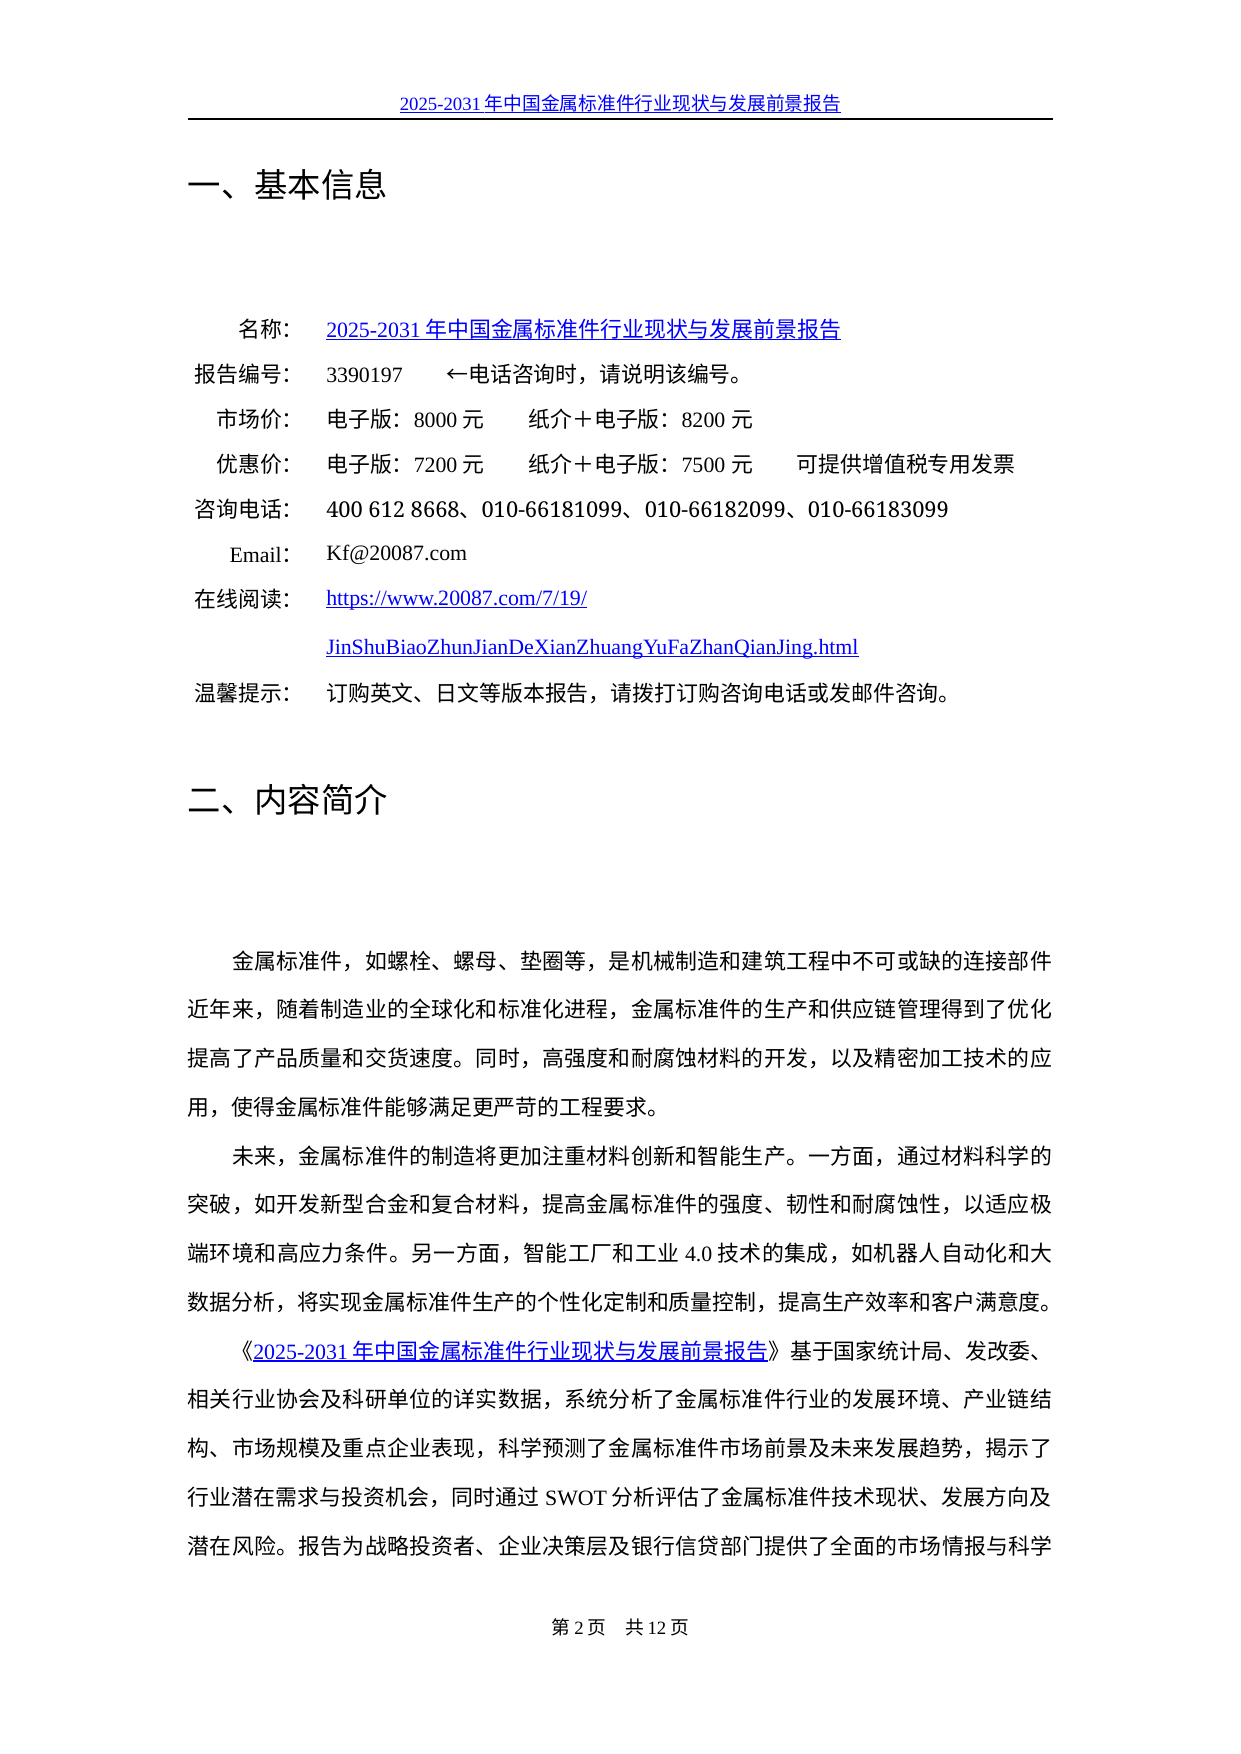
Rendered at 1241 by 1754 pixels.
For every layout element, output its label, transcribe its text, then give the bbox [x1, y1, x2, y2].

table_header 名称： [167, 312, 315, 357]
table_cell 在线阅读： [167, 582, 315, 675]
title 二、内容简介 [187, 766, 1053, 831]
table_cell 温馨提示： [167, 675, 315, 720]
table_cell 3390197 ←电话咨询时，请说明该编号。 [315, 357, 1073, 402]
table_cell 电子版：8000 元 纸介＋电子版：8200 元 [315, 402, 1073, 447]
table_cell 订购英文、日文等版本报告，请拨打订购咨询电话或发邮件咨询。 [315, 675, 1073, 720]
table_cell 400 612 8668、010-66181099、010-66182099、010-66183099 [315, 492, 1073, 537]
table_cell 市场价： [167, 402, 315, 447]
table_cell 咨询电话： [167, 492, 315, 537]
table_cell 报告编号： [167, 357, 315, 402]
table_cell [315, 582, 1073, 675]
title 一、基本信息 [187, 150, 1053, 215]
table_header 2025-2031年中国金属标准件行业现状与发展前景报告 [315, 312, 1073, 357]
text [187, 943, 1053, 1561]
table_cell 优惠价： [167, 447, 315, 492]
table_cell Email： [167, 537, 315, 582]
table_cell Kf@20087.com [315, 537, 1073, 582]
table_cell 电子版：7200 元 纸介＋电子版：7500 元 可提供增值税专用发票 [315, 447, 1073, 492]
